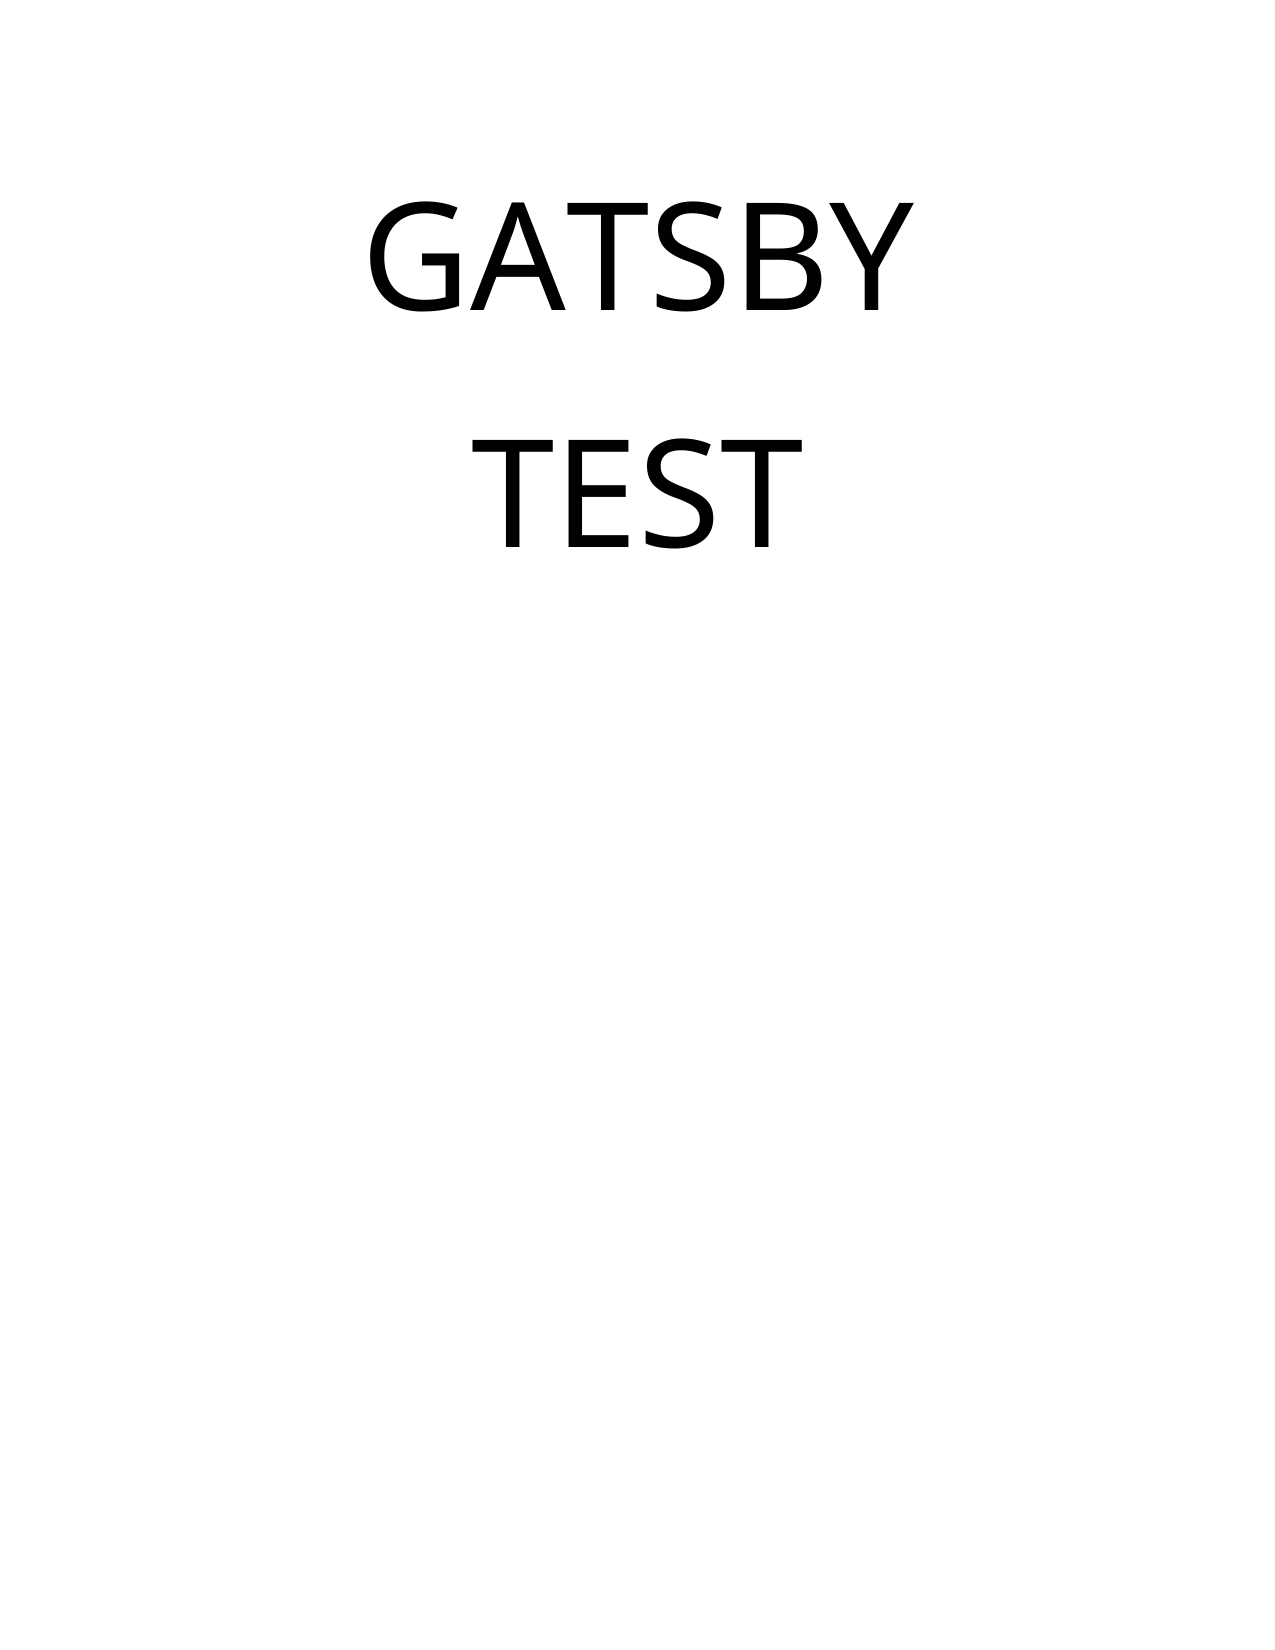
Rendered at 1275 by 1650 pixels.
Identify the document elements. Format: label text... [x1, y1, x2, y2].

text GATSBY [150, 150, 1125, 354]
text TEST [150, 387, 1125, 591]
